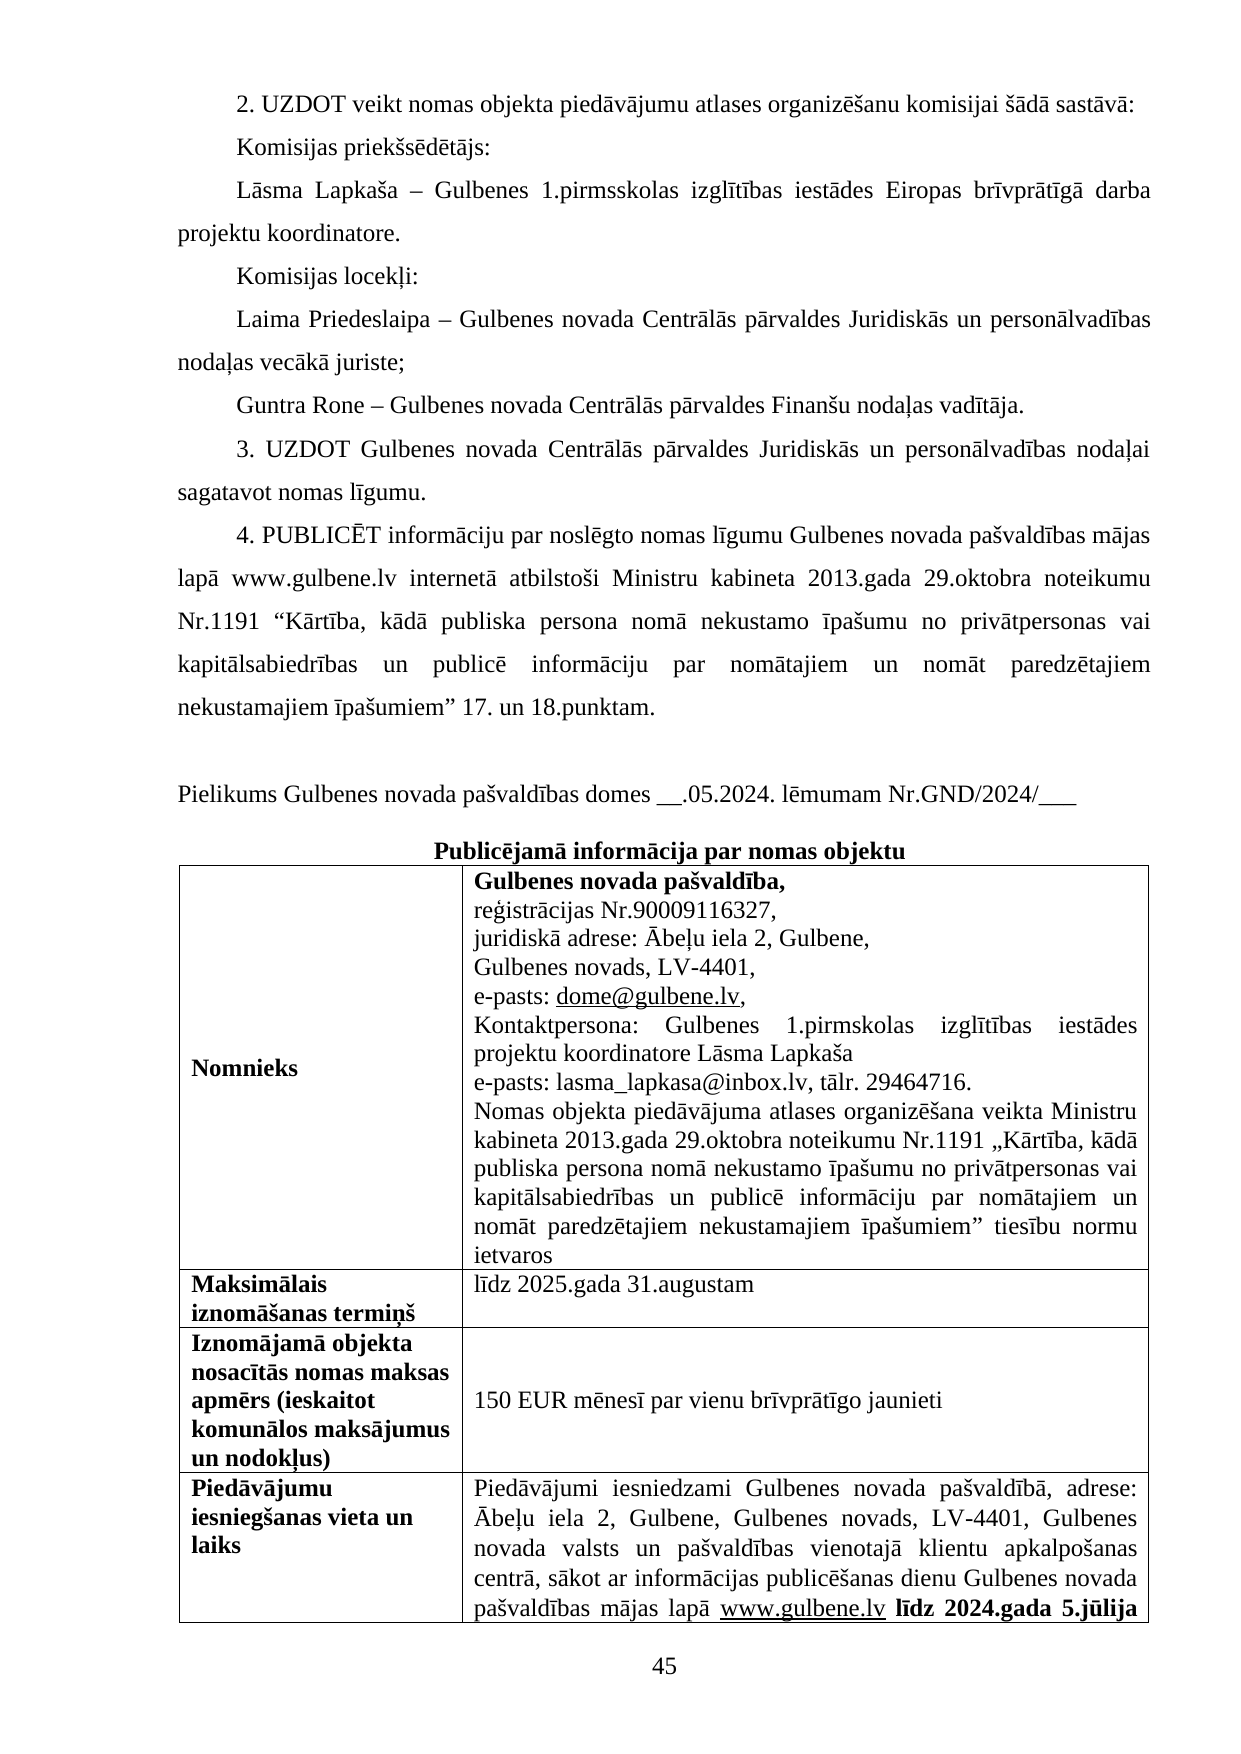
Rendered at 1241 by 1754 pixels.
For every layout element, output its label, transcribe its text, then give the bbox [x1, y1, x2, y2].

text Pielikums Gulbenes novada pašvaldības domes __.05.2024. lēmumam Nr.GND/2024/___ [177, 779, 1152, 807]
text 3. UZDOT Gulbenes novada Centrālās pārvaldes Juridiskās un personālvadības nodaļai sagatavot nomas līgumu. [177, 434, 1152, 506]
text Laima Priedeslaipa – Gulbenes novada Centrālās pārvaldes Juridiskās un personālvadības nodaļas vecākā juriste; [177, 304, 1152, 376]
table_cell 150 EUR mēnesī par vienu brīvprātīgo jaunieti [463, 1328, 1148, 1472]
text Komisijas priekšsēdētājs: [177, 132, 1152, 161]
table_header Gulbenes novada pašvaldība, reģistrācijas Nr.90009116327, juridiskā adrese: Ābeļu iela 2, Gulbene, Gulbenes novads, LV-4401, e-pasts: dome@gulbene.lv, Kontaktpersona: Gulbenes 1.pirmskolas izglītības iestādes projektu koordinatore Lāsma Lapkaša e-pasts: lasma_lapkasa@inbox.lv, tālr. 29464716. Nomas objekta piedāvājuma atlases organizēšana veikta Ministru kabineta 2013.gada 29.oktobra noteikumu Nr.1191 „Kārtība, kādā publiska persona nomā nekustamo īpašumu no privātpersonas vai kapitālsabiedrības un publicē informāciju par nomātajiem un nomāt paredzētajiem nekustamajiem īpašumiem” tiesību normu ietvaros [463, 866, 1148, 1268]
text 2. UZDOT veikt nomas objekta piedāvājumu atlases organizēšanu komisijai šādā sastāvā: [177, 89, 1152, 117]
text Publicējamā informācija par nomas objektu [177, 836, 1162, 865]
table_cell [463, 1473, 1148, 1622]
table_cell līdz 2025.gada 31.augustam [463, 1270, 1148, 1327]
table_header Nomnieks [180, 866, 462, 1268]
text Lāsma Lapkaša – Gulbenes 1.pirmsskolas izglītības iestādes Eiropas brīvprātīgā darba projektu koordinatore. [177, 175, 1152, 247]
table_cell Iznomājamā objekta nosacītās nomas maksas apmērs (ieskaitot komunālos maksājumus un nodokļus) [180, 1328, 462, 1472]
table_cell Maksimālais iznomāšanas termiņš [180, 1270, 462, 1327]
text Komisijas locekļi: [177, 261, 1152, 290]
text 4. PUBLICĒT informāciju par noslēgto nomas līgumu Gulbenes novada pašvaldības mājas lapā www.gulbene.lv internetā atbilstoši Ministru kabineta 2013.gada 29.oktobra noteikumu Nr.1191 “Kārtība, kādā publiska persona nomā nekustamo īpašumu no privātpersonas vai kapitālsabiedrības un publicē informāciju par nomātajiem un nomāt paredzētajiem nekustamajiem īpašumiem” 17. un 18.punktam. [177, 520, 1152, 721]
text Guntra Rone – Gulbenes novada Centrālās pārvaldes Finanšu nodaļas vadītāja. [177, 391, 1152, 419]
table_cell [180, 1473, 462, 1622]
